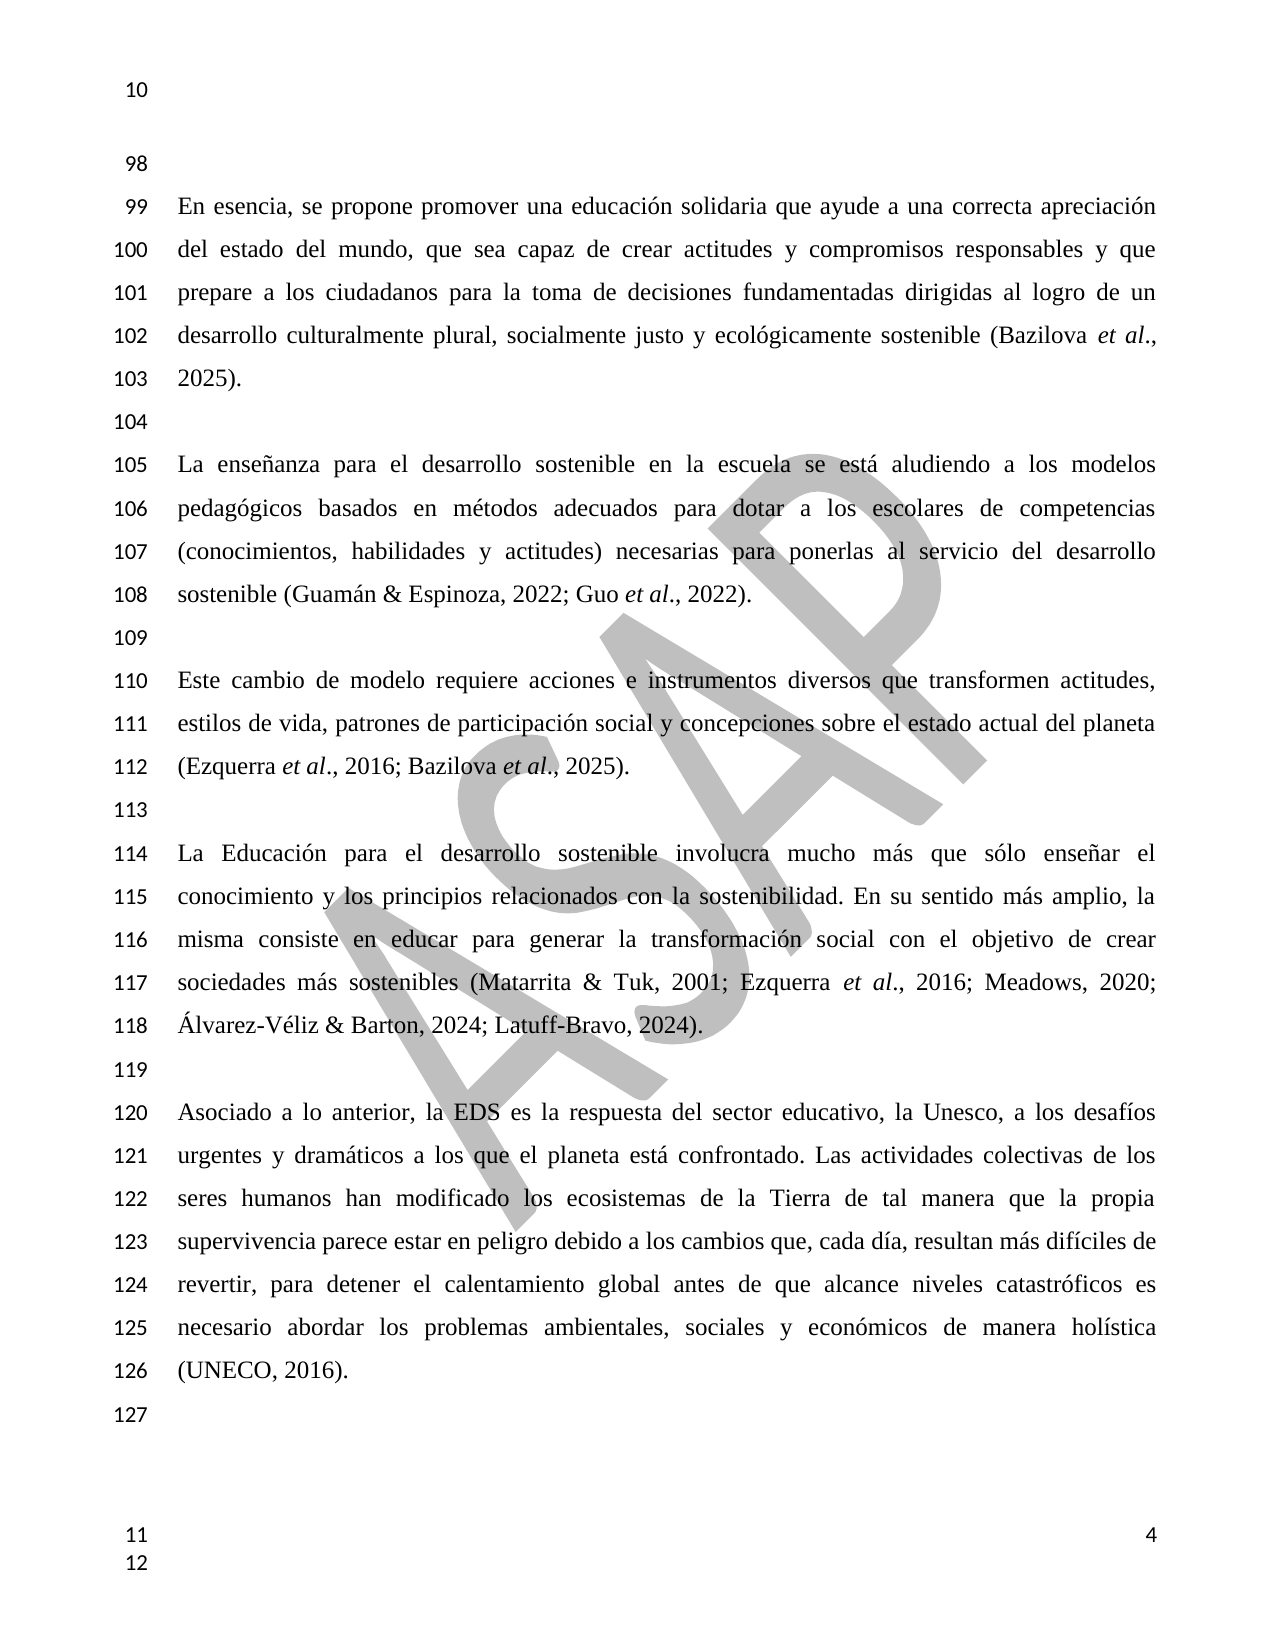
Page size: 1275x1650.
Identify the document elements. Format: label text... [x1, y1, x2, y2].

text La Educación para el desarrollo sostenible involucra mucho más que sólo enseñar el conocimiento y los principios relacionados con la sostenibilidad. En su sentido más amplio, la misma consiste en educar para generar la transformación social con el objetivo de crear sociedades más sostenibles (Matarrita & Tuk, 2001; Ezquerra et al., 2016; Meadows, 2020; Álvarez-Véliz & Barton, 2024; Latuff-Bravo, 2024). [177, 838, 1157, 1039]
text Este cambio de modelo requiere acciones e instrumentos diversos que transformen actitudes, estilos de vida, patrones de participación social y concepciones sobre el estado actual del planeta (Ezquerra et al., 2016; Bazilova et al., 2025). [177, 665, 1157, 780]
text Asociado a lo anterior, la EDS es la respuesta del sector educativo, la Unesco, a los desafíos urgentes y dramáticos a los que el planeta está confrontado. Las actividades colectivas de los seres humanos han modificado los ecosistemas de la Tierra de tal manera que la propia supervivencia parece estar en peligro debido a los cambios que, cada día, resultan más difíciles de revertir, para detener el calentamiento global antes de que alcance niveles catastróficos es necesario abordar los problemas ambientales, sociales y económicos de manera holística (UNECO, 2016). [177, 1097, 1157, 1384]
text La enseñanza para el desarrollo sostenible en la escuela se está aludiendo a los modelos pedagógicos basados en métodos adecuados para dotar a los escolares de competencias (conocimientos, habilidades y actitudes) necesarias para ponerlas al servicio del desarrollo sostenible (Guamán & Espinoza, 2022; Guo et al., 2022). [177, 449, 1157, 608]
text En esencia, se propone promover una educación solidaria que ayude a una correcta apreciación del estado del mundo, que sea capaz de crear actitudes y compromisos responsables y que prepare a los ciudadanos para la toma de decisiones fundamentadas dirigidas al logro de un desarrollo culturalmente plural, socialmente justo y ecológicamente sostenible (Bazilova et al., 2025). [177, 191, 1157, 392]
